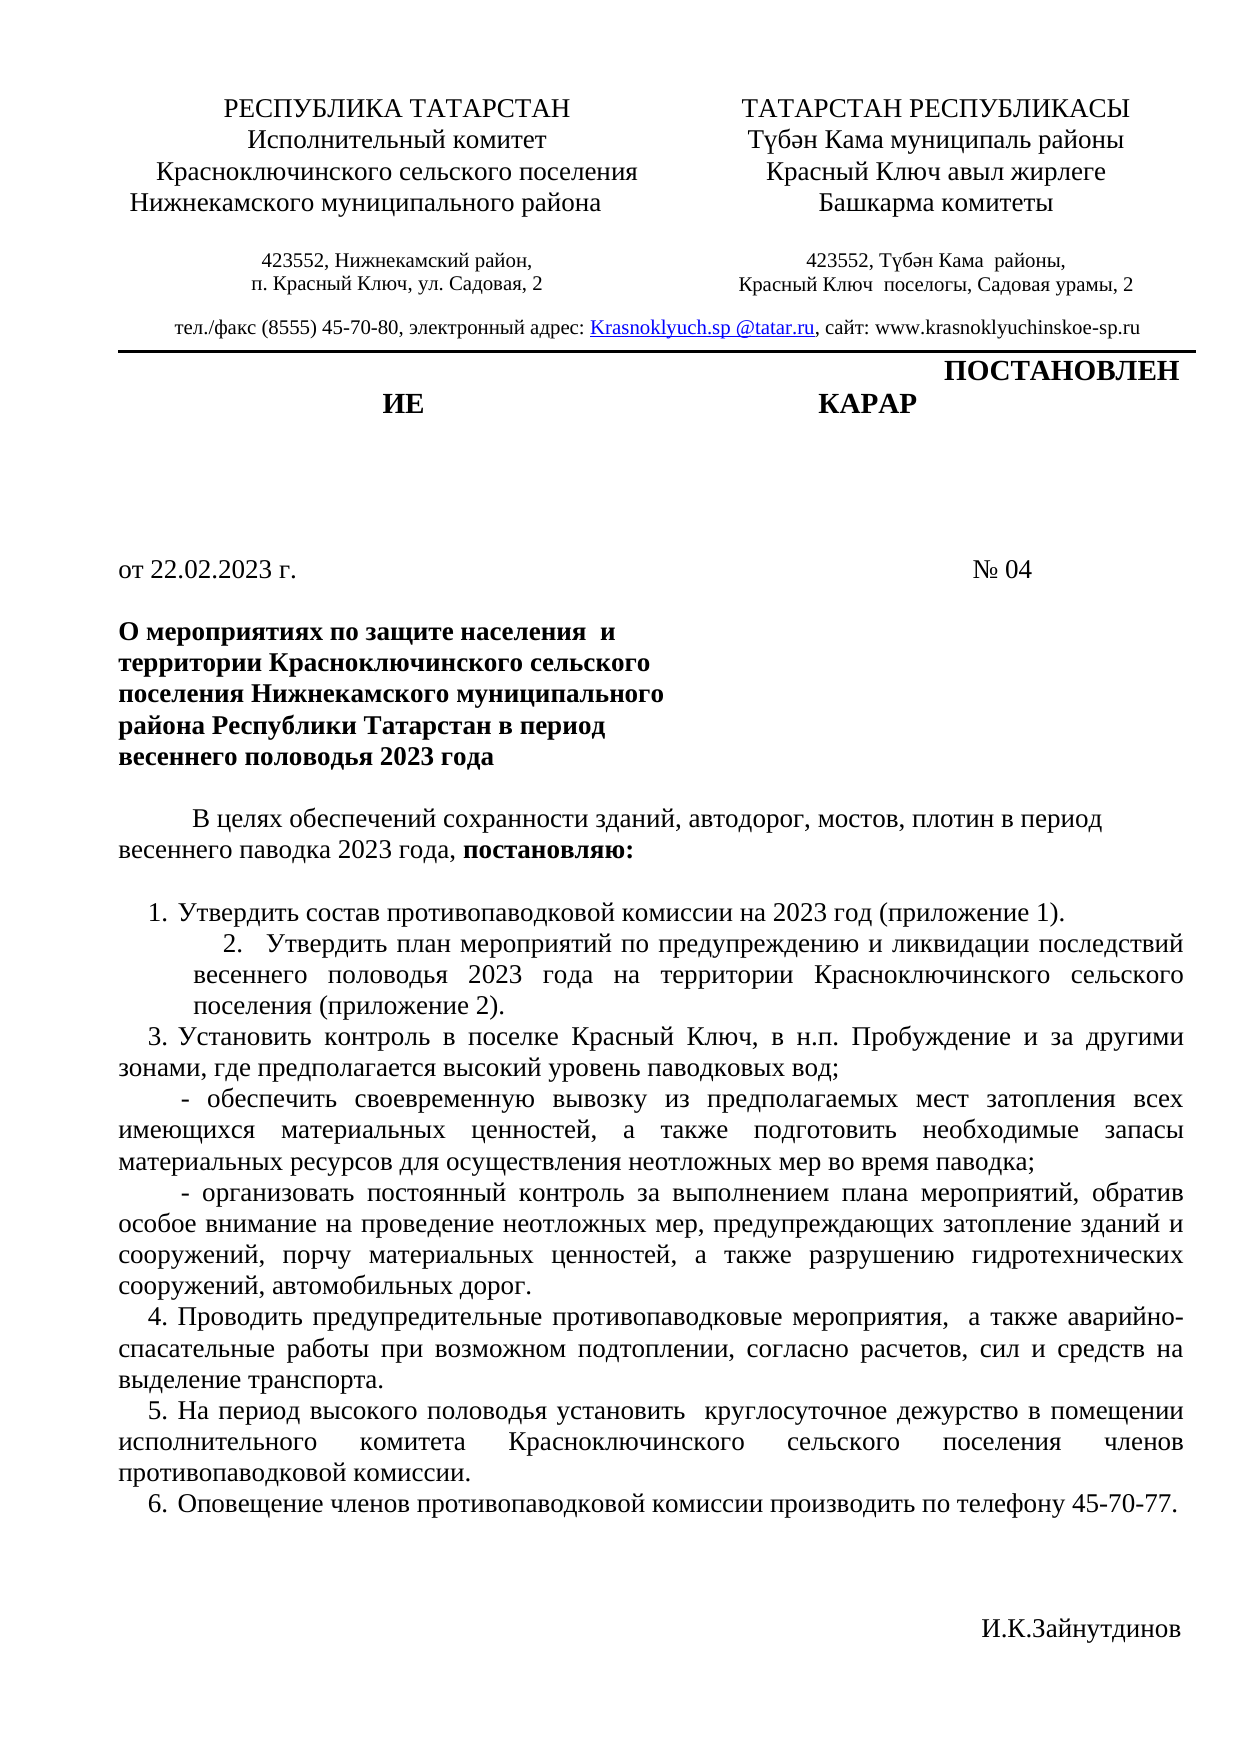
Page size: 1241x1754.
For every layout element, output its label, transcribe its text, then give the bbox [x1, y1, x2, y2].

text от 22.02.2023 г. № 04 [118, 553, 1181, 584]
list Установить контроль в поселке Красный Ключ, в н.п. Пробуждение и за другими зонами, где предполагается высокий уровень паводковых вод; [118, 1020, 1185, 1082]
text И.К.Зайнутдинов [118, 1612, 1181, 1643]
text - организовать постоянный контроль за выполнением плана мероприятий, обратив особое внимание на проведение неотложных мер, предупреждающих затопление зданий и сооружений, порчу материальных ценностей, а также разрушению гидротехнических сооружений, автомобильных дорог. [118, 1176, 1185, 1301]
table_header РЕСПУБЛИКА ТАТАРСТАН Исполнительный комитет Красноключинского сельского поселения Нижнекамского муниципального района 423552, Нижнекамский район, п. Красный Ключ, ул. Садовая, 2 [118, 93, 676, 315]
text - обеспечить своевременную вывозку из предполагаемых мест затопления всех имеющихся материальных ценностей, а также подготовить необходимые запасы материальных ресурсов для осуществления неотложных мер во время паводка; [118, 1082, 1185, 1176]
table_cell тел./факс (8555) 45-70-80, электронный адрес: Krasnoklyuch.sp @tatar.ru, сайт: www.krasnoklyuchinskoe-sp.ru [118, 315, 1196, 350]
text весеннего половодья 2023 года [118, 740, 1181, 771]
text В целях обеспечений сохранности зданий, автодорог, мостов, плотин в период весеннего паводка 2023 года, постановляю: [118, 802, 1181, 864]
text района Республики Татарстан в период [118, 709, 1181, 740]
text ПОСТАНОВЛЕНИЕ КАРАР [118, 353, 1181, 420]
text поселения Нижнекамского муниципального [118, 678, 1181, 709]
list Оповещение членов противопаводковой комиссии производить по телефону 45-70-77. [118, 1487, 1185, 1518]
list Утвердить план мероприятий по предупреждению и ликвидации последствий весеннего половодья 2023 года на территории Красноключинского сельского поселения (приложение 2). [193, 927, 1185, 1020]
list Утвердить состав противопаводковой комиссии на 2023 год (приложение 1). [118, 896, 1185, 927]
list Проводить предупредительные противопаводковые мероприятия, а также аварийно-спасательные работы при возможном подтоплении, согласно расчетов, сил и средств на выделение транспорта. [118, 1301, 1185, 1394]
text территории Красноключинского сельского [118, 646, 1181, 678]
text О мероприятиях по защите населения и [118, 615, 1181, 646]
list На период высокого половодья установить круглосуточное дежурство в помещении исполнительного комитета Красноключинского сельского поселения членов противопаводковой комиссии. [118, 1394, 1185, 1487]
table_header ТАТАРСТАН РЕСПУБЛИКАСЫ Түбән Кама муниципаль районы Красный Ключ авыл жирлеге Башкарма комитеты 423552, Түбән Кама районы, Красный Ключ поселогы, Садовая урамы, 2 [676, 93, 1196, 315]
